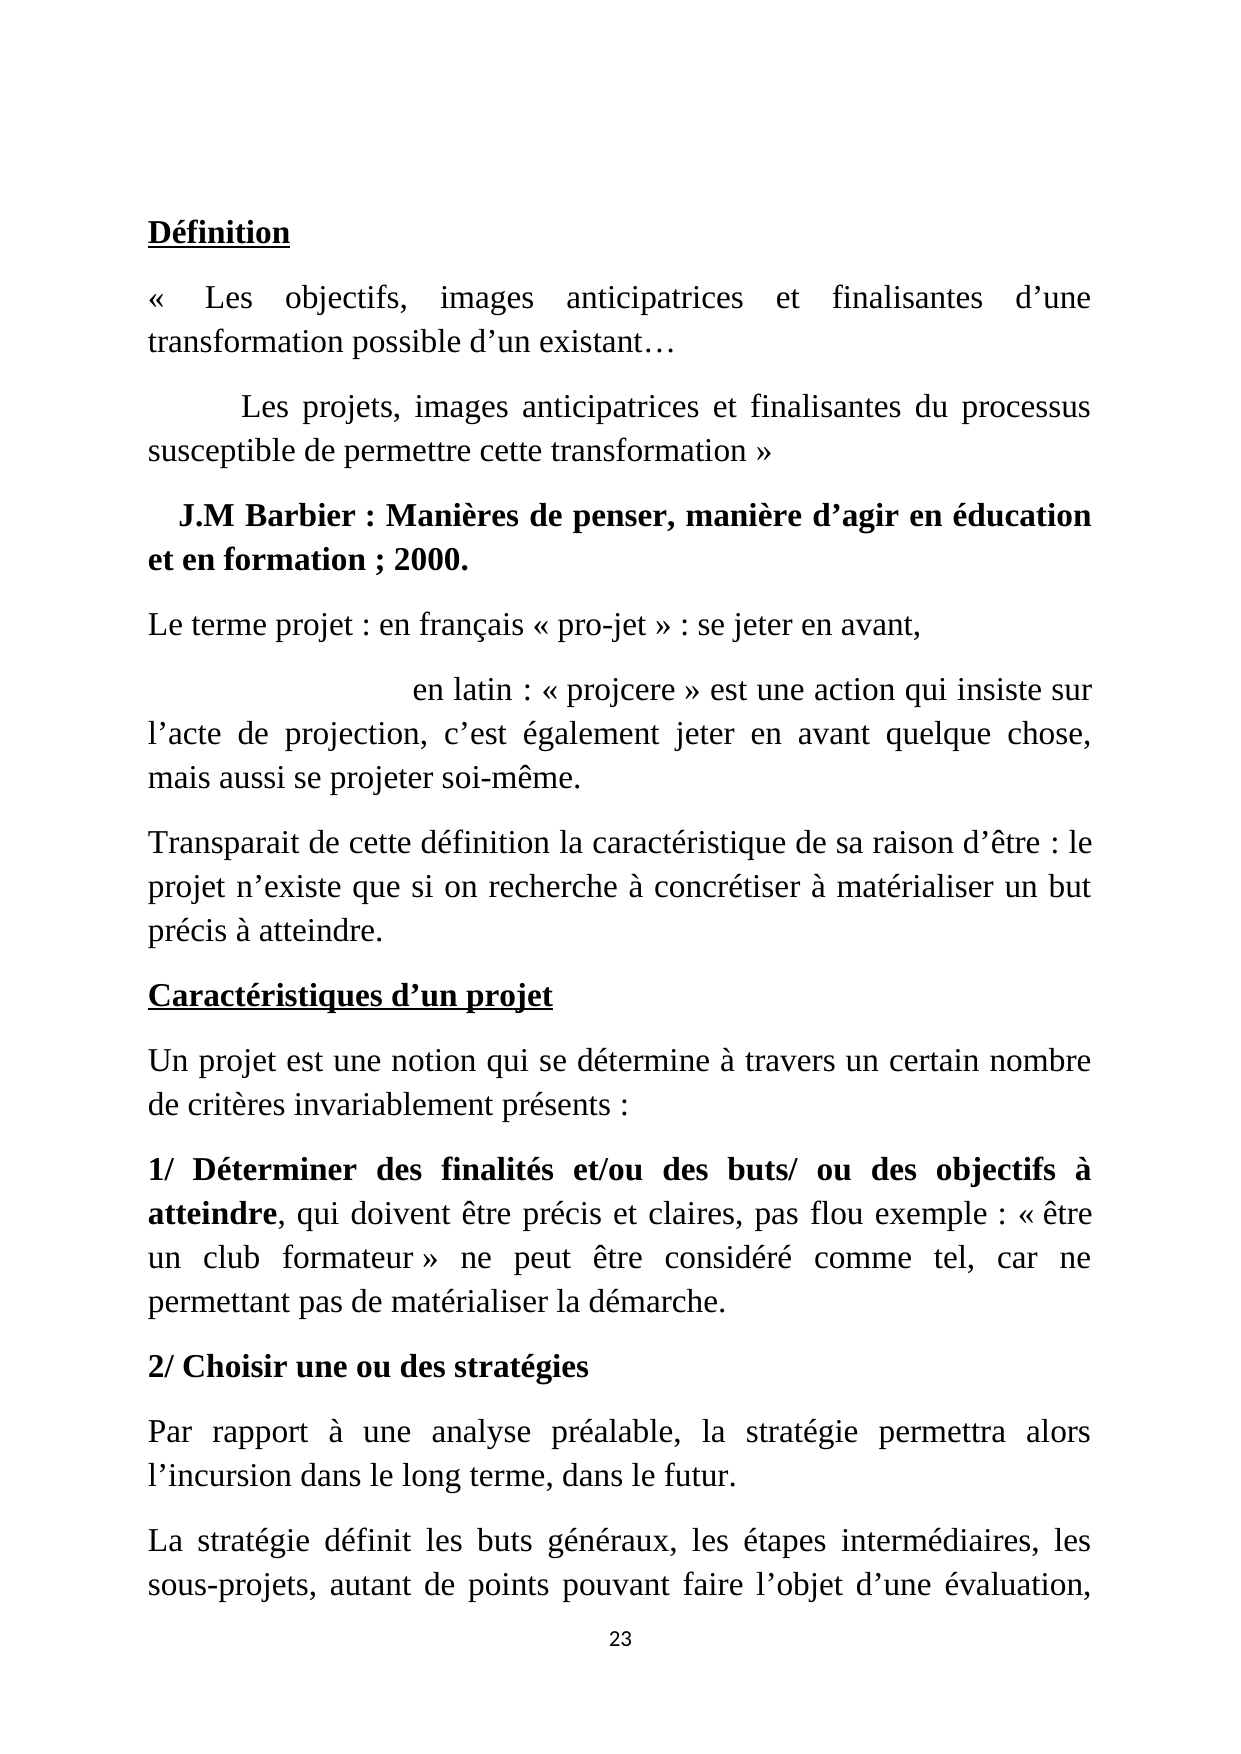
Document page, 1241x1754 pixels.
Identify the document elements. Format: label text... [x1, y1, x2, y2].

text Un projet est une notion qui se détermine à travers un certain nombre de critères invariablement présents : [148, 1040, 1093, 1122]
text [148, 1520, 1093, 1602]
text 2/ Choisir une ou des stratégies [148, 1346, 1093, 1384]
text Caractéristiques d’un projet [148, 975, 1093, 1013]
text J.M Barbier : Manières de penser, manière d’agir en éducation et en formation ; 2000. [148, 495, 1093, 578]
text « Les objectifs, images anticipatrices et finalisantes d’une transformation possible d’un existant… [148, 277, 1093, 360]
text Par rapport à une analyse préalable, la stratégie permettra alors l’incursion dans le long terme, dans le futur. [148, 1411, 1093, 1493]
text Les projets, images anticipatrices et finalisantes du processus susceptible de permettre cette transformation » [148, 386, 1093, 469]
text 1/ Déterminer des finalités et/ou des buts/ ou des objectifs à atteindre, qui doivent être précis et claires, pas flou exemple : « être un club formateur » ne peut être considéré comme tel, car ne permettant pas de matérialiser la démarche. [148, 1149, 1093, 1319]
text Le terme projet : en français « pro-jet » : se jeter en avant, [148, 604, 1093, 643]
text en latin : « projcere » est une action qui insiste sur l’acte de projection, c’est également jeter en avant quelque chose, mais aussi se projeter soi-même. [148, 669, 1093, 796]
text Transparait de cette définition la caractéristique de sa raison d’être : le projet n’existe que si on recherche à concrétiser à matérialiser un but précis à atteindre. [148, 822, 1093, 949]
text Définition [148, 212, 1093, 251]
